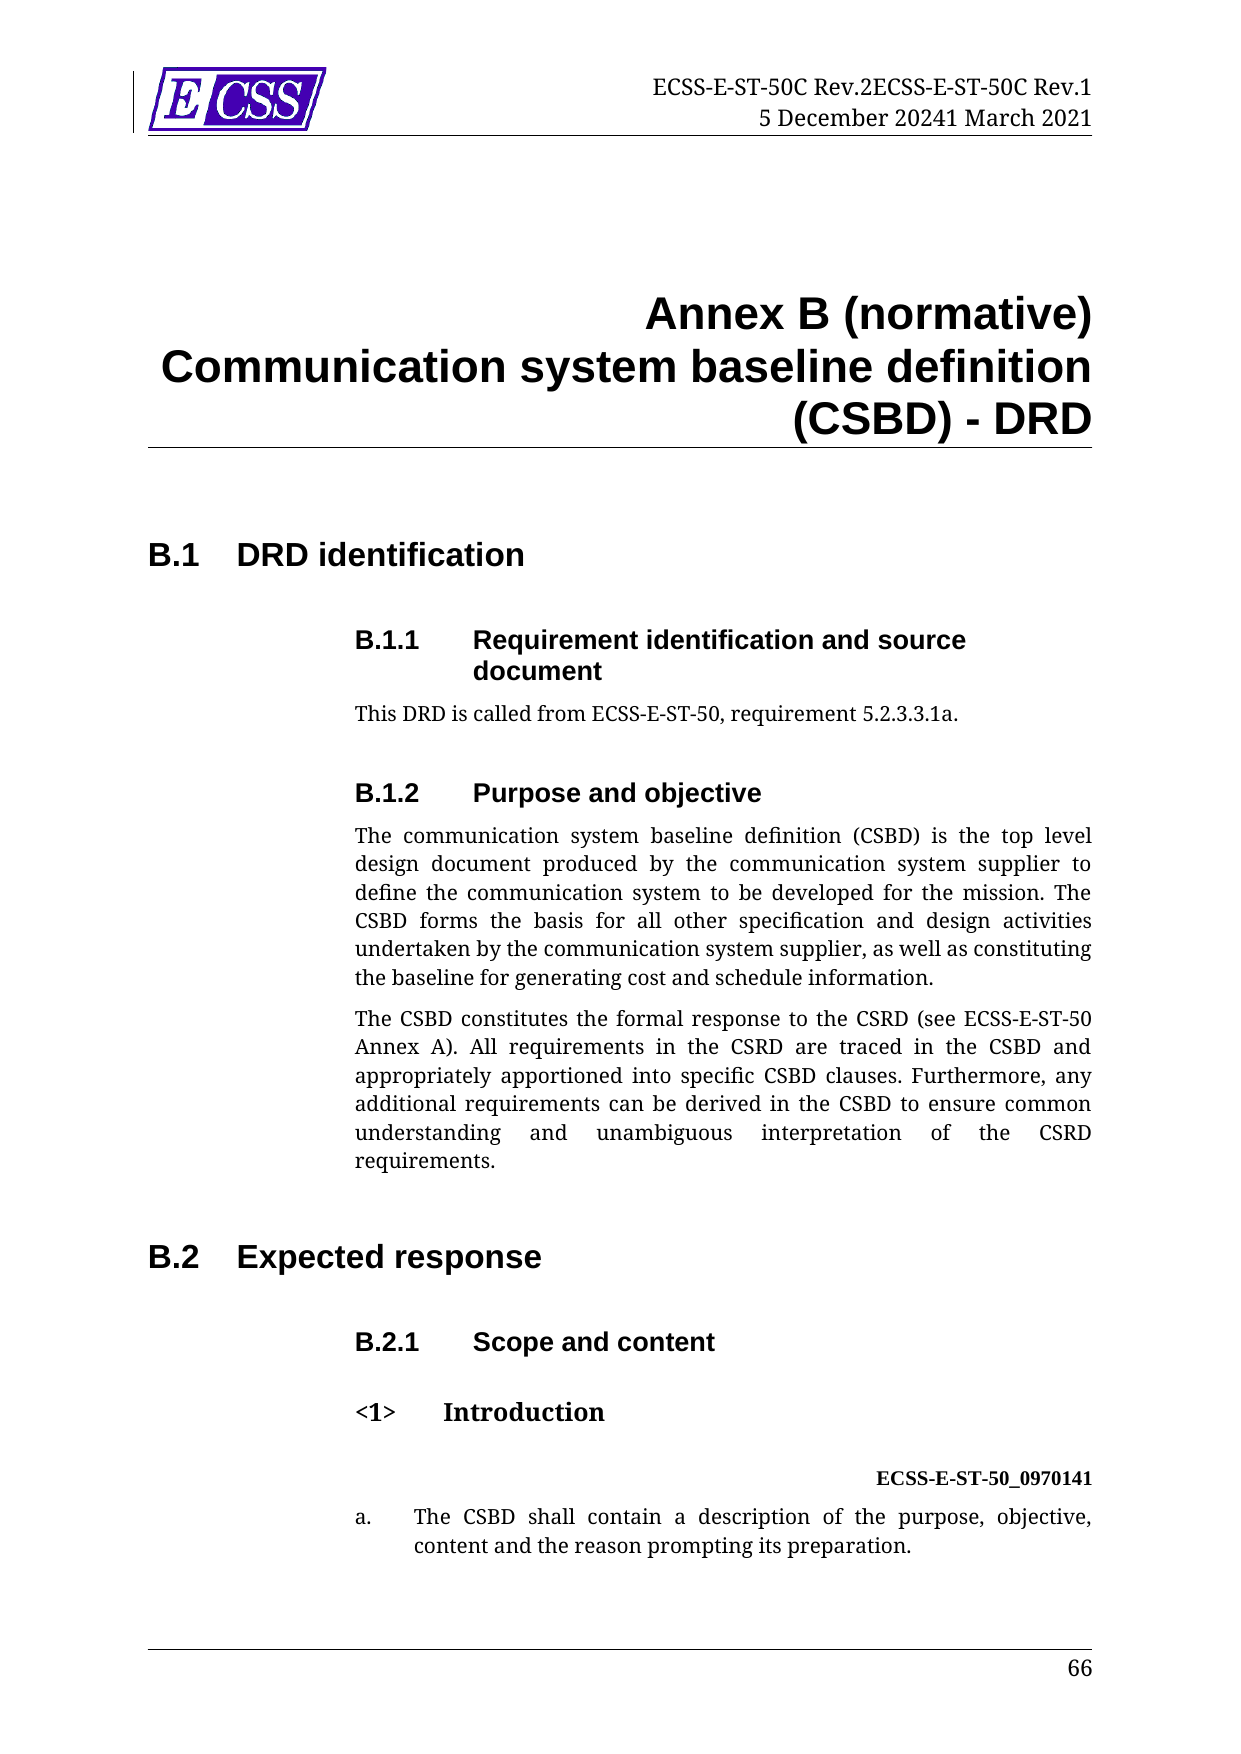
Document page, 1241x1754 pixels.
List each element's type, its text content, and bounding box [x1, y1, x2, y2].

text ECSS-E-ST-50_0970141 [148, 1466, 1092, 1490]
text The CSBD constitutes the formal response to the CSRD (see ECSS-E-ST-50 Annex A). All requirements in the CSRD are traced in the CSBD and appropriately apportioned into specific CSBD clauses. Furthermore, any additional requirements can be derived in the CSBD to ensure common understanding and unambiguous interpretation of the CSRD requirements. [354, 1004, 1092, 1174]
text Introduction [354, 1394, 1092, 1428]
list The CSBD shall contain a description of the purpose, objective, content and the reason prompting its preparation. [354, 1502, 1092, 1559]
text The communication system baseline definition (CSBD) is the top level design document produced by the communication system supplier to define the communication system to be developed for the mission. The CSBD forms the basis for all other specification and design activities undertaken by the communication system supplier, as well as constituting the baseline for generating cost and schedule information. [354, 821, 1092, 991]
text DRD identification [148, 535, 1092, 574]
text Scope and content [354, 1326, 1092, 1357]
text (normative) Communication system baseline definition (CSBD) - DRD [148, 286, 1092, 447]
picture [148, 67, 327, 131]
text Expected response [148, 1237, 1092, 1276]
text Purpose and objective [354, 777, 1092, 808]
text Requirement identification and source document [354, 624, 1092, 686]
text This DRD is called from ECSS-E-ST-50, requirement 5.2.3.3a. [354, 699, 1092, 727]
